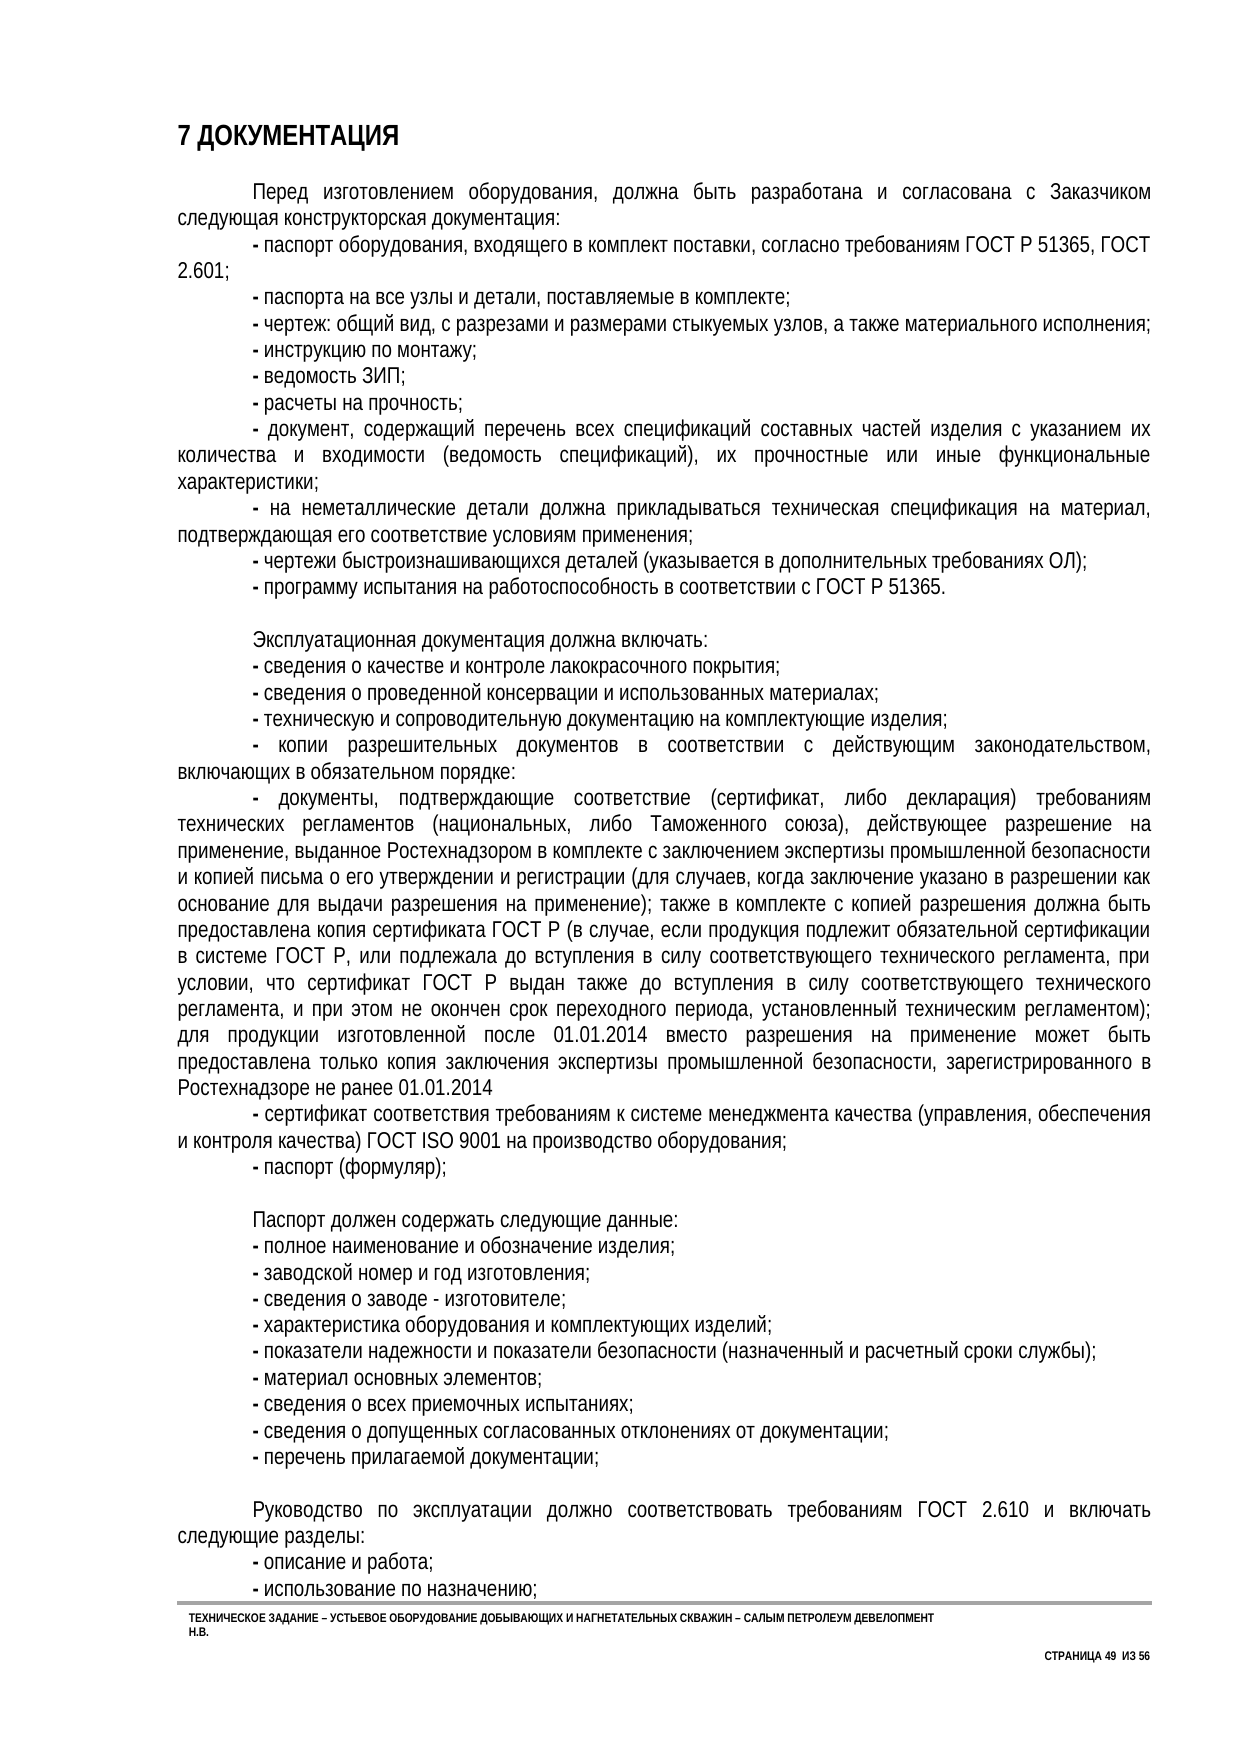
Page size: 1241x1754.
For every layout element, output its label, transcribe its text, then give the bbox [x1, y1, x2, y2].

text - характеристика оборудования и комплектующих изделий; [177, 1311, 1152, 1337]
text - копии разрешительных документов в соответствии с действующим законодательством, включающих в обязательном порядке: [177, 731, 1152, 784]
text - расчеты на прочность; [177, 389, 1152, 415]
text - программу испытания на работоспособность в соответствии с ГОСТ Р 51365. [177, 573, 1152, 599]
text 7 ДОКУМЕНТАЦИЯ [177, 118, 1152, 152]
text Паспорт должен содержать следующие данные: [177, 1206, 1152, 1232]
text - паспорта на все узлы и детали, поставляемые в комплекте; [177, 283, 1152, 310]
text - перечень прилагаемой документации; [177, 1443, 1152, 1469]
text - сведения о заводе - изготовителе; [177, 1285, 1152, 1311]
text - использование по назначению; [177, 1575, 1152, 1601]
text - чертеж: общий вид, с разрезами и размерами стыкуемых узлов, а также материального исполнения; [177, 310, 1152, 336]
text Перед изготовлением оборудования, должна быть разработана и согласована с Заказчиком следующая конструкторская документация: [177, 178, 1152, 231]
text Руководство по эксплуатации должно соответствовать требованиям ГОСТ 2.610 и включать следующие разделы: [177, 1496, 1152, 1548]
text - показатели надежности и показатели безопасности (назначенный и расчетный сроки службы); [177, 1337, 1152, 1364]
text - сертификат соответствия требованиям к системе менеджмента качества (управления, обеспечения и контроля качества) ГОСТ ISO 9001 на производство оборудования; [177, 1100, 1152, 1153]
text - сведения о допущенных согласованных отклонениях от документации; [177, 1417, 1152, 1443]
text - ведомость ЗИП; [177, 362, 1152, 389]
text - сведения о всех приемочных испытаниях; [177, 1390, 1152, 1417]
text - на неметаллические детали должна прикладываться техническая спецификация на материал, подтверждающая его соответствие условиям применения; [177, 494, 1152, 547]
text - документ, содержащий перечень всех спецификаций составных частей изделия с указанием их количества и входимости (ведомость спецификаций), их прочностные или иные функциональные характеристики; [177, 415, 1152, 494]
text Эксплуатационная документация должна включать: [177, 626, 1152, 652]
text - сведения о качестве и контроле лакокрасочного покрытия; [177, 652, 1152, 679]
text - описание и работа; [177, 1548, 1152, 1575]
text - техническую и сопроводительную документацию на комплектующие изделия; [177, 705, 1152, 731]
text - полное наименование и обозначение изделия; [177, 1232, 1152, 1258]
text - заводской номер и год изготовления; [177, 1258, 1152, 1285]
text - паспорт оборудования, входящего в комплект поставки, согласно требованиям ГОСТ Р 51365, ГОСТ 2.601; [177, 231, 1152, 283]
text - паспорт (формуляр); [177, 1153, 1152, 1179]
text - инструкцию по монтажу; [177, 336, 1152, 362]
text - чертежи быстроизнашивающихся деталей (указывается в дополнительных требованиях ОЛ); [177, 547, 1152, 573]
text - документы, подтверждающие соответствие (сертификат, либо декларация) требованиям технических регламентов (национальных, либо Таможенного союза), действующее разрешение на применение, выданное Ростехнадзором в комплекте с заключением экспертизы промышленной безопасности и копией письма о его утверждении и регистрации (для случаев, когда заключение указано в разрешении как основание для выдачи разрешения на применение); также в комплекте с копией разрешения должна быть предоставлена копия сертификата ГОСТ Р (в случае, если продукция подлежит обязательной сертификации в системе ГОСТ Р, или подлежала до вступления в силу соответствующего технического регламента, при условии, что сертификат ГОСТ Р выдан также до вступления в силу соответствующего технического регламента, и при этом не окончен срок переходного периода, установленный техническим регламентом); для продукции изготовленной после 01.01.2014 вместо разрешения на применение может быть предоставлена только копия заключения экспертизы промышленной безопасности, зарегистрированного в Ростехнадзоре не ранее 01.01.2014 [177, 784, 1152, 1100]
text - сведения о проведенной консервации и использованных материалах; [177, 679, 1152, 705]
text - материал основных элементов; [177, 1364, 1152, 1390]
